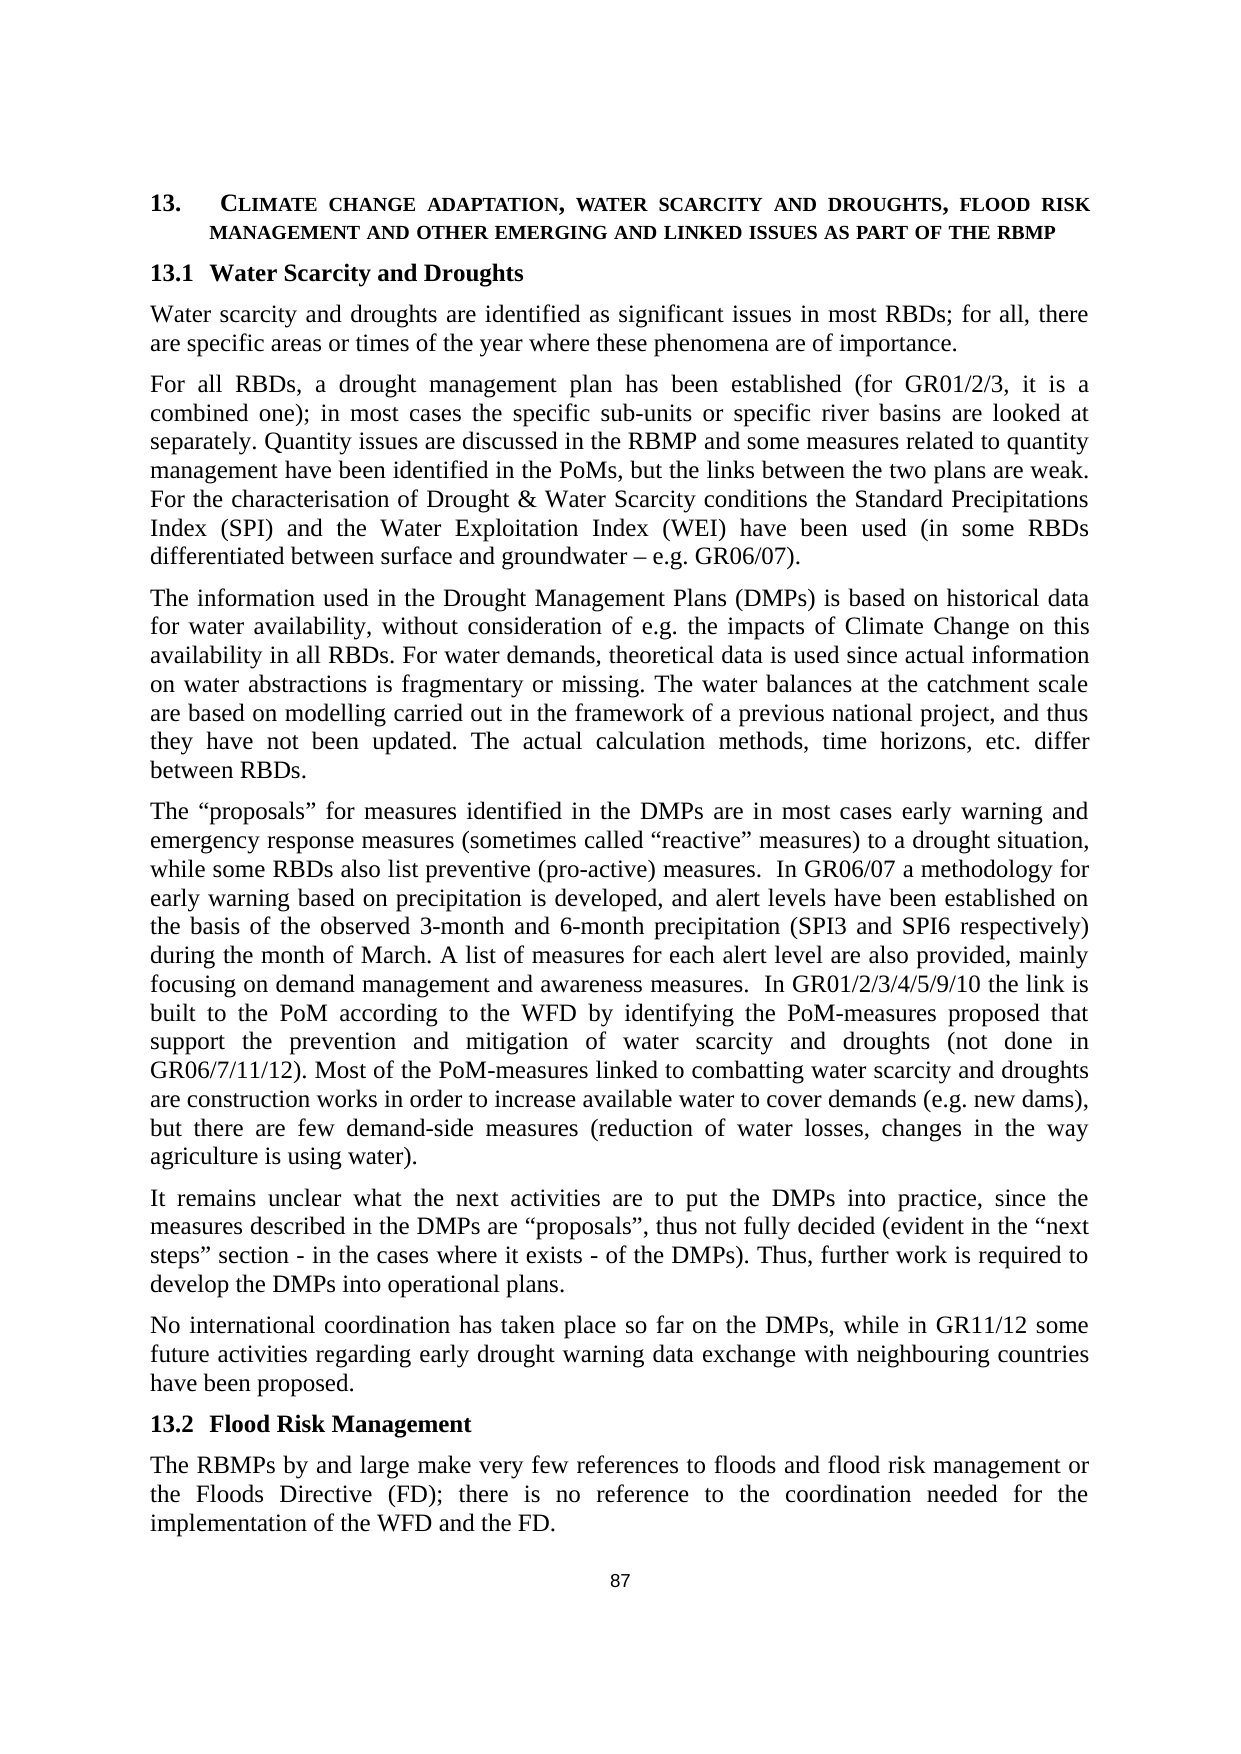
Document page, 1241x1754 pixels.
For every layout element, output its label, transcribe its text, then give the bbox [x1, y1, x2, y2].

text Water scarcity and droughts are identified as significant issues in most RBDs; for all, there are specific areas or times of the year where these phenomena are of importance. [150, 299, 1090, 356]
text The information used in the Drought Management Plans (DMPs) is based on historical data for water availability, without consideration of e.g. the impacts of Climate Change on this availability in all RBDs. For water demands, theoretical data is used since actual information on water abstractions is fragmentary or missing. The water balances at the catchment scale are based on modelling carried out in the framework of a previous national project, and thus they have not been updated. The actual calculation methods, time horizons, etc. differ between RBDs. [150, 583, 1090, 784]
text No international coordination has taken place so far on the DMPs, while in GR11/12 some future activities regarding early drought warning data exchange with neighbouring countries have been proposed. [150, 1310, 1090, 1396]
subtitle Water Scarcity and Droughts [150, 258, 1090, 286]
text The “proposals” for measures identified in the DMPs are in most cases early warning and emergency response measures (sometimes called “reactive” measures) to a drought situation, while some RBDs also list preventive (pro-active) measures. In GR06/07 a methodology for early warning based on precipitation is developed, and alert levels have been established on the basis of the observed 3-month and 6-month precipitation (SPI3 and SPI6 respectively) during the month of March. A list of measures for each alert level are also provided, mainly focusing on demand management and awareness measures. In GR01/2/3/4/5/9/10 the link is built to the PoM according to the WFD by identifying the PoM-measures proposed that support the prevention and mitigation of water scarcity and droughts (not done in GR06/7/11/12). Most of the PoM-measures linked to combatting water scarcity and droughts are construction works in order to increase available water to cover demands (e.g. new dams), but there are few demand-side measures (reduction of water losses, changes in the way agriculture is using water). [150, 796, 1090, 1170]
subtitle Climate change adaptation, water scarcity and droughts, flood risk management and other emerging and linked issues as part of the rbmp [150, 188, 1090, 245]
text The RBMPs by and large make very few references to floods and flood risk management or the Floods Directive (FD); there is no reference to the coordination needed for the implementation of the WFD and the FD. [150, 1450, 1090, 1536]
text It remains unclear what the next activities are to put the DMPs into practice, since the measures described in the DMPs are “proposals”, thus not fully decided (evident in the “next steps” section - in the cases where it exists - of the DMPs). Thus, further work is required to develop the DMPs into operational plans. [150, 1183, 1090, 1298]
subtitle Flood Risk Management [150, 1409, 1090, 1438]
text For all RBDs, a drought management plan has been established (for GR01/2/3, it is a combined one); in most cases the specific sub-units or specific river basins are looked at separately. Quantity issues are discussed in the RBMP and some measures related to quantity management have been identified in the PoMs, but the links between the two plans are weak. For the characterisation of Drought & Water Scarcity conditions the Standard Precipitations Index (SPI) and the Water Exploitation Index (WEI) have been used (in some RBDs differentiated between surface and groundwater – e.g. GR06/07). [150, 369, 1090, 570]
